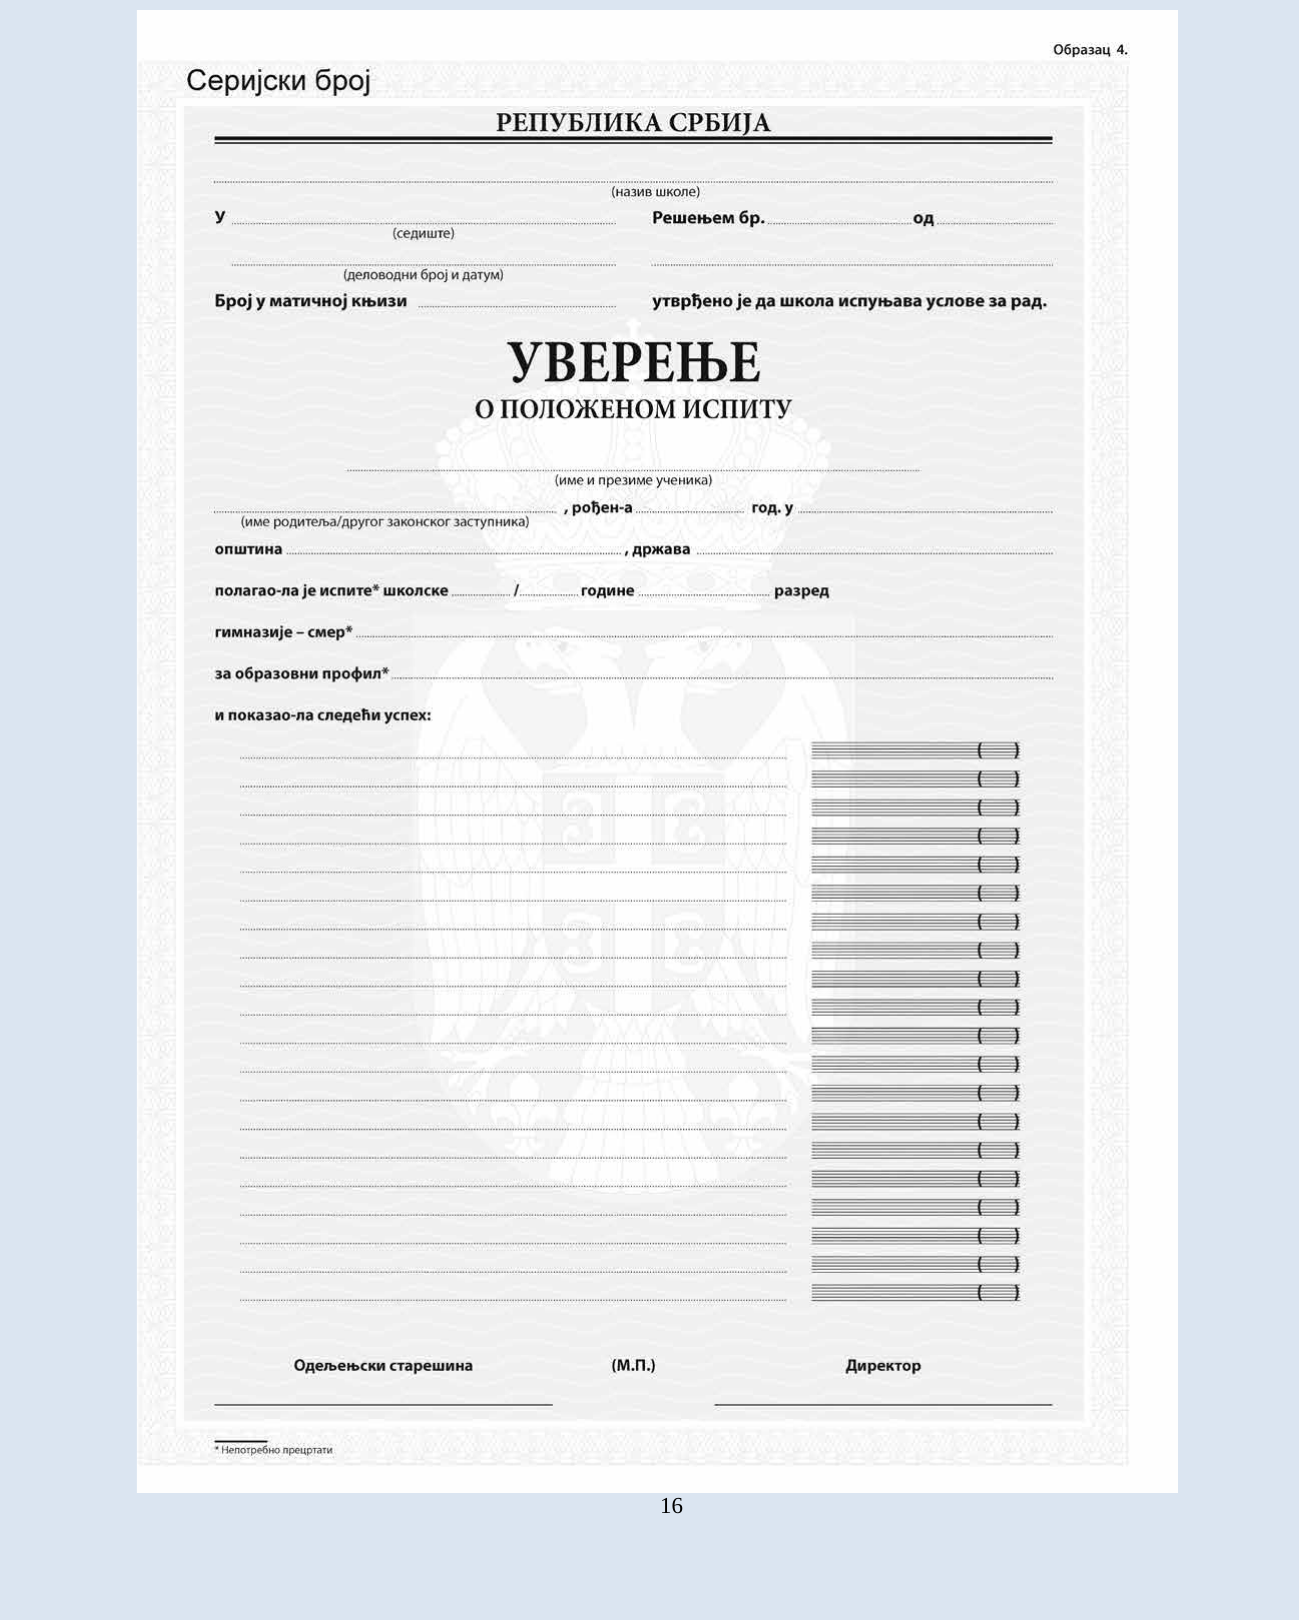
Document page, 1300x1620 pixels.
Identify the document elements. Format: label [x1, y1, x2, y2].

picture [136, 10, 1178, 1493]
